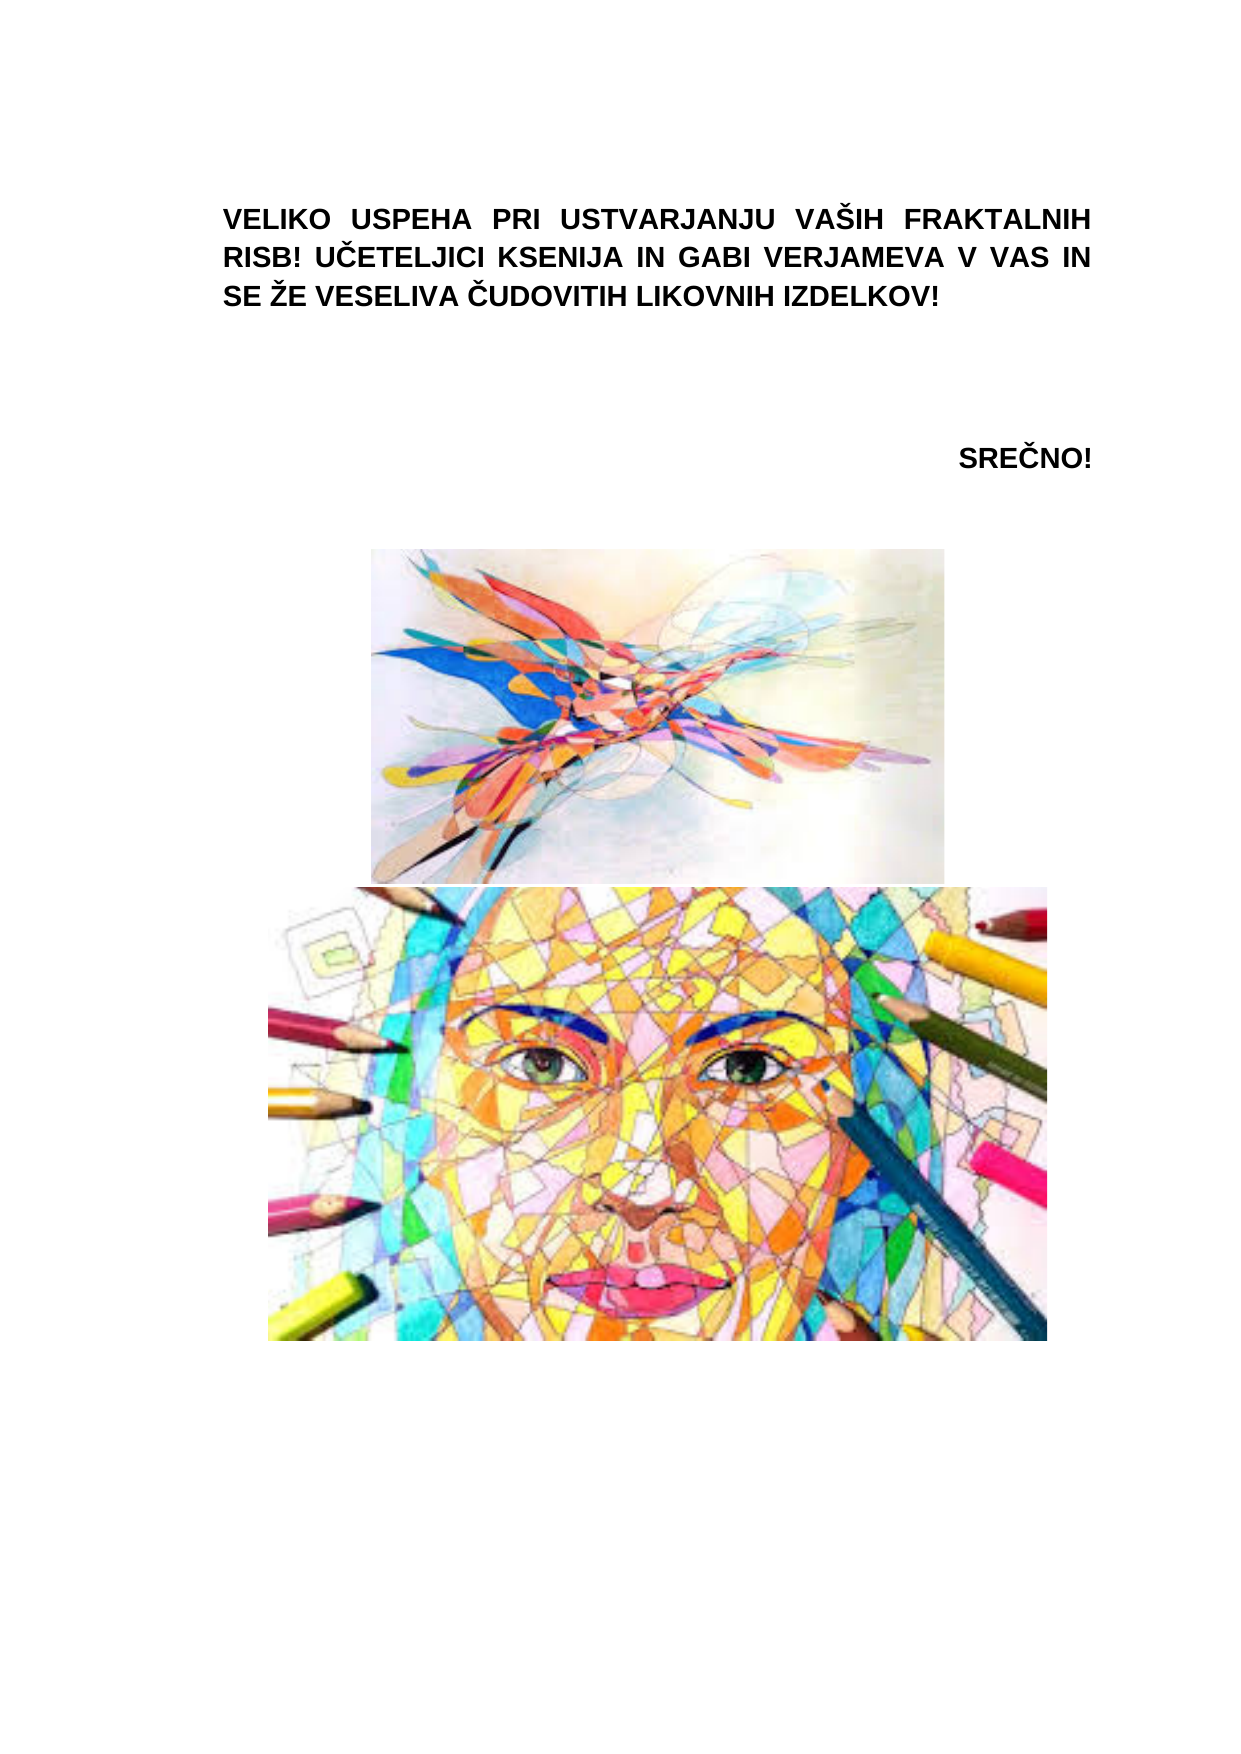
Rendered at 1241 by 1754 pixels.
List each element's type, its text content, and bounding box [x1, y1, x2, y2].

text SREČNO! [223, 441, 1093, 475]
text VELIKO USPEHA PRI USTVARJANJU VAŠIH FRAKTALNIH RISB! UČETELJICI KSENIJA IN GABI VERJAMEVA V VAS IN SE ŽE VESELIVA ČUDOVITIH LIKOVNIH IZDELKOV! [223, 202, 1093, 312]
picture [371, 549, 945, 884]
picture [268, 887, 1048, 1341]
